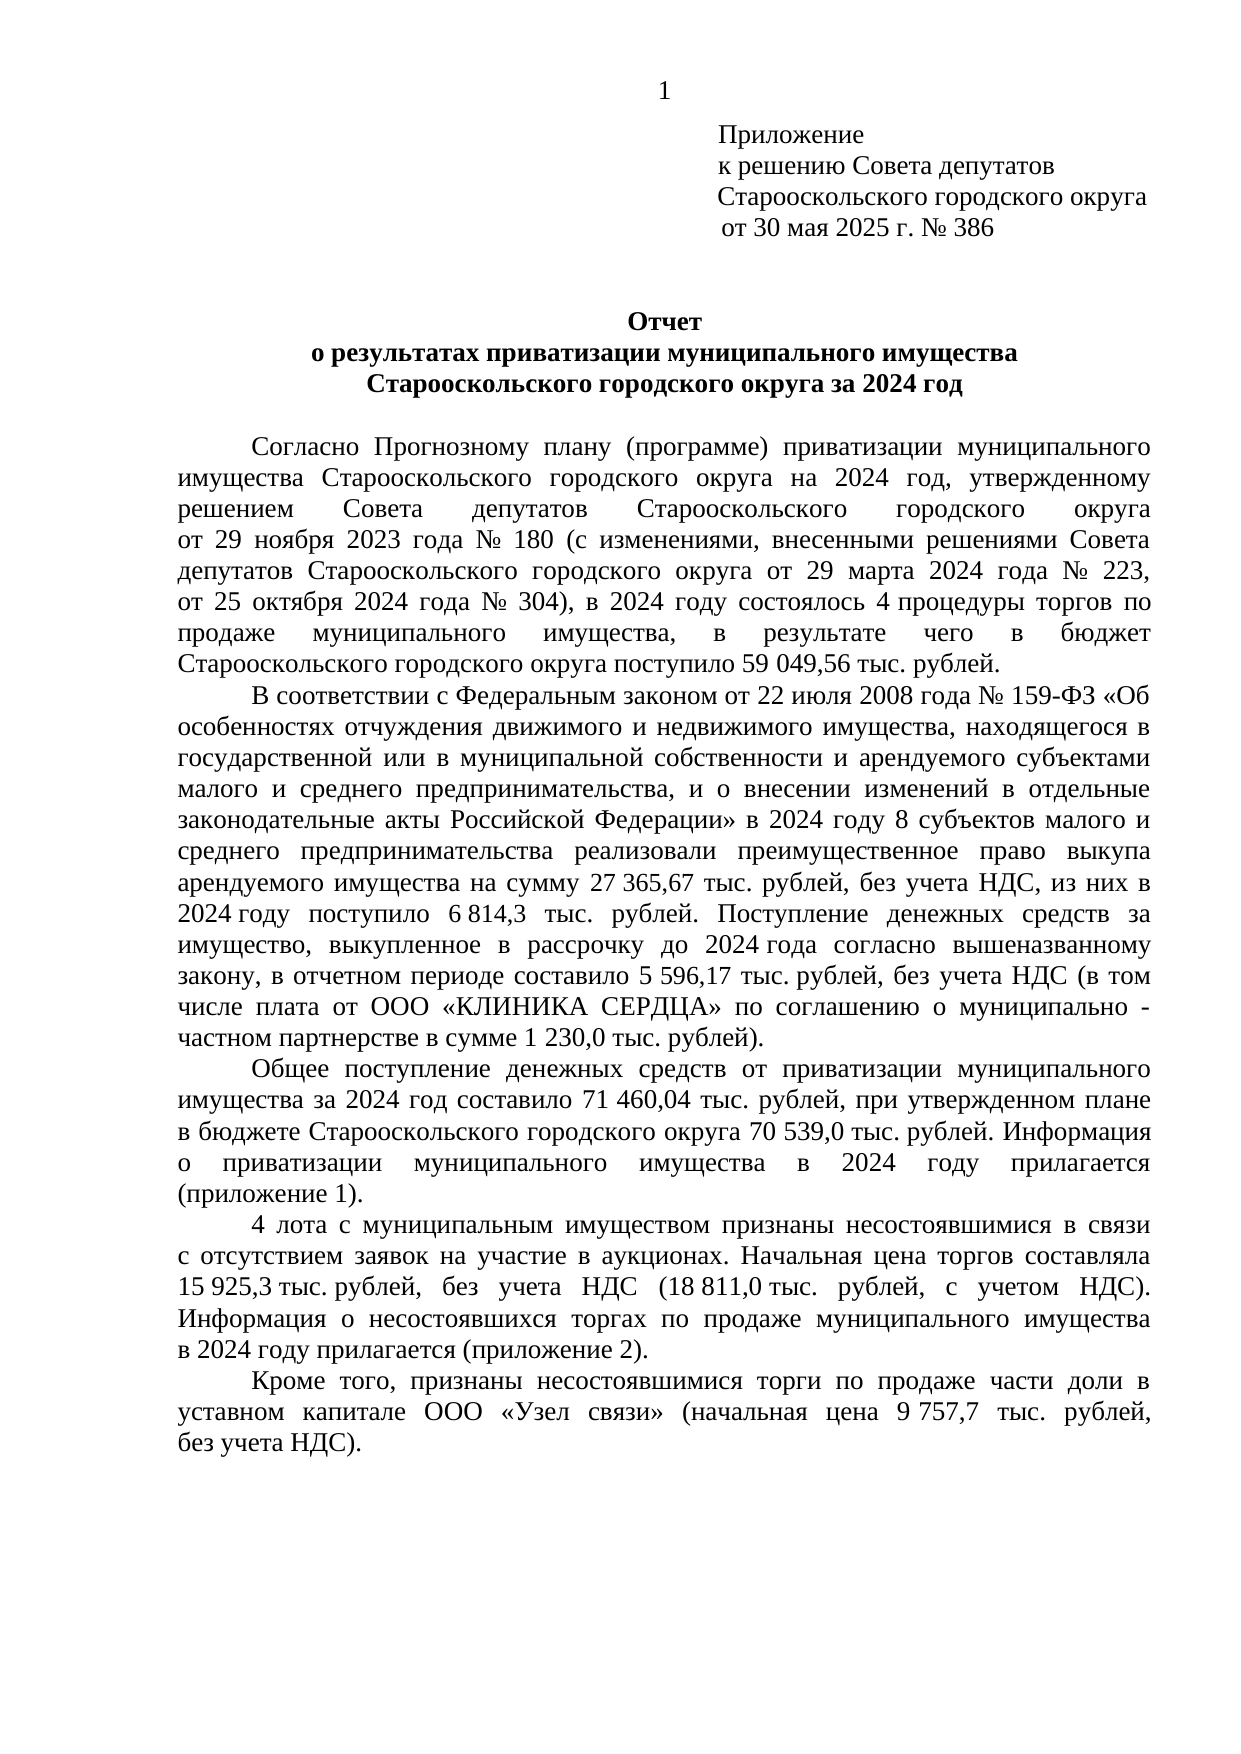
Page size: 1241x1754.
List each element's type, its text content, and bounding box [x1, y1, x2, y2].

text от 30 мая 2025 г. № 386 [721, 212, 1152, 243]
text Приложение [177, 118, 1152, 149]
text Кроме того, признаны несостоявшимися торги по продаже части доли в уставном капитале ООО «Узел связи» (начальная цена 9 757,7 тыс. рублей, без учета НДС). [177, 1364, 1152, 1457]
text 4 лота с муниципальным имуществом признаны несостоявшимися в связи с отсутствием заявок на участие в аукционах. Начальная цена торгов составляла 15 925,3 тыс. рублей, без учета НДС (18 811,0 тыс. рублей, с учетом НДС). Информация о несостоявшихся торгах по продаже муниципального имущества в 2024 году прилагается (приложение 2). [177, 1208, 1152, 1364]
text к решению Совета депутатов [177, 149, 1152, 180]
text Общее поступление денежных средств от приватизации муниципального имущества за 2024 год составило 71 460,04 тыс. рублей, при утвержденном плане в бюджете Старооскольского городского округа 70 539,0 тыс. рублей. Информация о приватизации муниципального имущества в 2024 году прилагается (приложение 1). [177, 1052, 1152, 1208]
text Отчет [177, 305, 1152, 336]
text Старооскольского городского округа за 2024 год [177, 367, 1152, 398]
text Согласно Прогнозному плану (программе) приватизации муниципального имущества Старооскольского городского округа на 2024 год, утвержденному решением Совета депутатов Старооскольского городского округа от 29 ноября 2023 года № 180 (с изменениями, внесенными решениями Совета депутатов Старооскольского городского округа от 29 марта 2024 года № 223, от 25 октября 2024 года № 304), в 2024 году состоялось 4 процедуры торгов по продаже муниципального имущества, в результате чего в бюджет Старооскольского городского округа поступило 59 049,56 тыс. рублей. [177, 429, 1152, 679]
text Старооскольского городского округа [177, 180, 1152, 212]
text о результатах приватизации муниципального имущества [177, 336, 1152, 367]
text В соответствии с Федеральным законом от 22 июля 2008 года № 159-ФЗ «Об особенностях отчуждения движимого и недвижимого имущества, находящегося в государственной или в муниципальной собственности и арендуемого субъектами малого и среднего предпринимательства, и о внесении изменений в отдельные законодательные акты Российской Федерации» в 2024 году 8 субъектов малого и среднего предпринимательства реализовали преимущественное право выкупа арендуемого имущества на сумму 27 365,67 тыс. рублей, без учета НДС, из них в 2024 году поступило 6 814,3 тыс. рублей. Поступление денежных средств за имущество, выкупленное в рассрочку до 2024 года согласно вышеназванному закону, в отчетном периоде составило 5 596,17 тыс. рублей, без учета НДС (в том числе плата от ООО «КЛИНИКА СЕРДЦА» по соглашению о муниципально - частном партнерстве в сумме 1 230,0 тыс. рублей). [177, 679, 1152, 1052]
